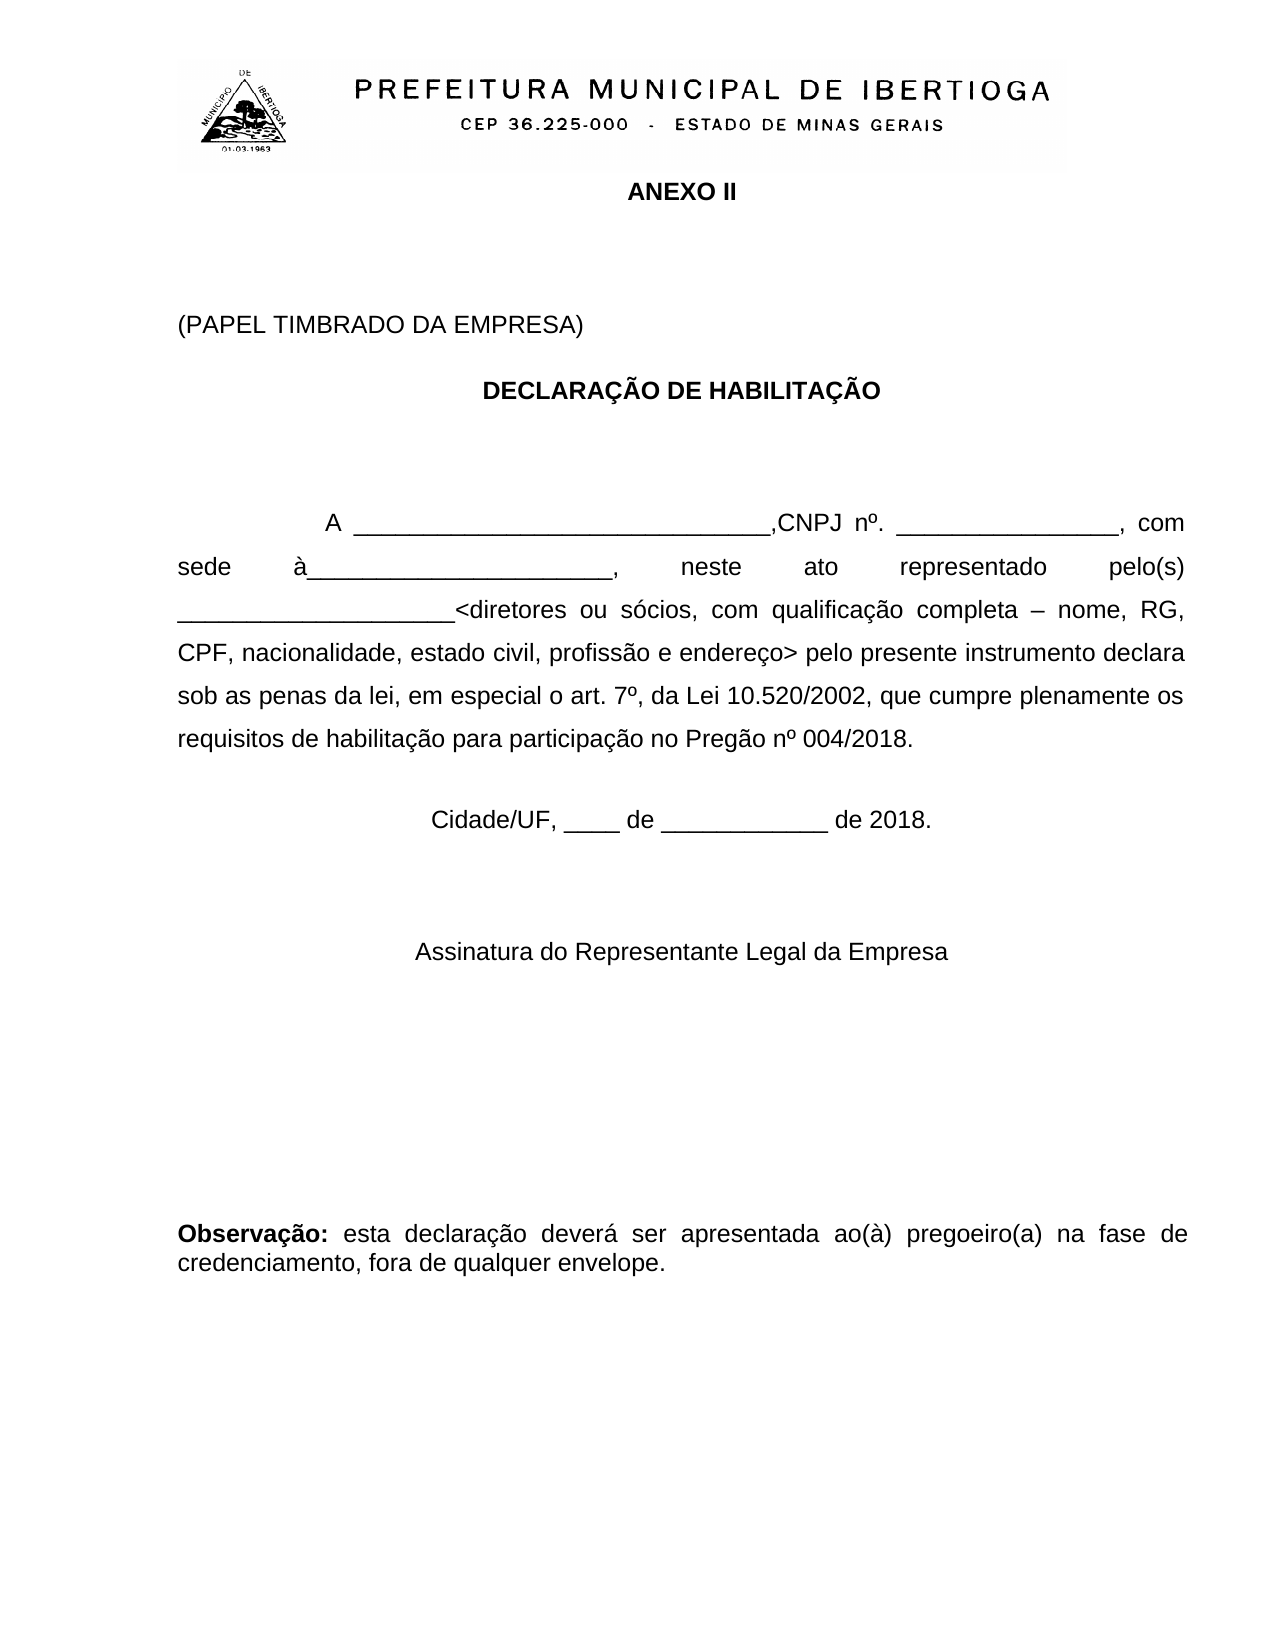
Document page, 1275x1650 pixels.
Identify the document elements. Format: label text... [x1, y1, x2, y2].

text A ______________________________,CNPJ nº. ________________, com sede à______________________, neste ato representado pelo(s) ____________________<diretores ou sócios, com qualificação completa – nome, RG, CPF, nacionalidade, estado civil, profissão e endereço> pelo presente instrumento declara sob as penas da lei, em especial o art. 7º, da Lei 10.520/2002, que cumpre plenamente os requisitos de habilitação para participação no Pregão nº 004/2018. [177, 508, 1186, 753]
text Cidade/UF, ____ de ____________ de 2018. [177, 805, 1186, 833]
text Assinatura do Representante Legal da Empresa [177, 937, 1186, 966]
text Observação: esta declaração deverá ser apresentada ao(à) pregoeiro(a) na fase de credenciamento, fora de qualquer envelope. [177, 1219, 1190, 1277]
text ANEXO II [177, 177, 1186, 206]
text (PAPEL TIMBRADO DA EMPRESA) [177, 310, 1186, 338]
text DECLARAÇÃO DE HABILITAÇÃO [177, 376, 1186, 405]
